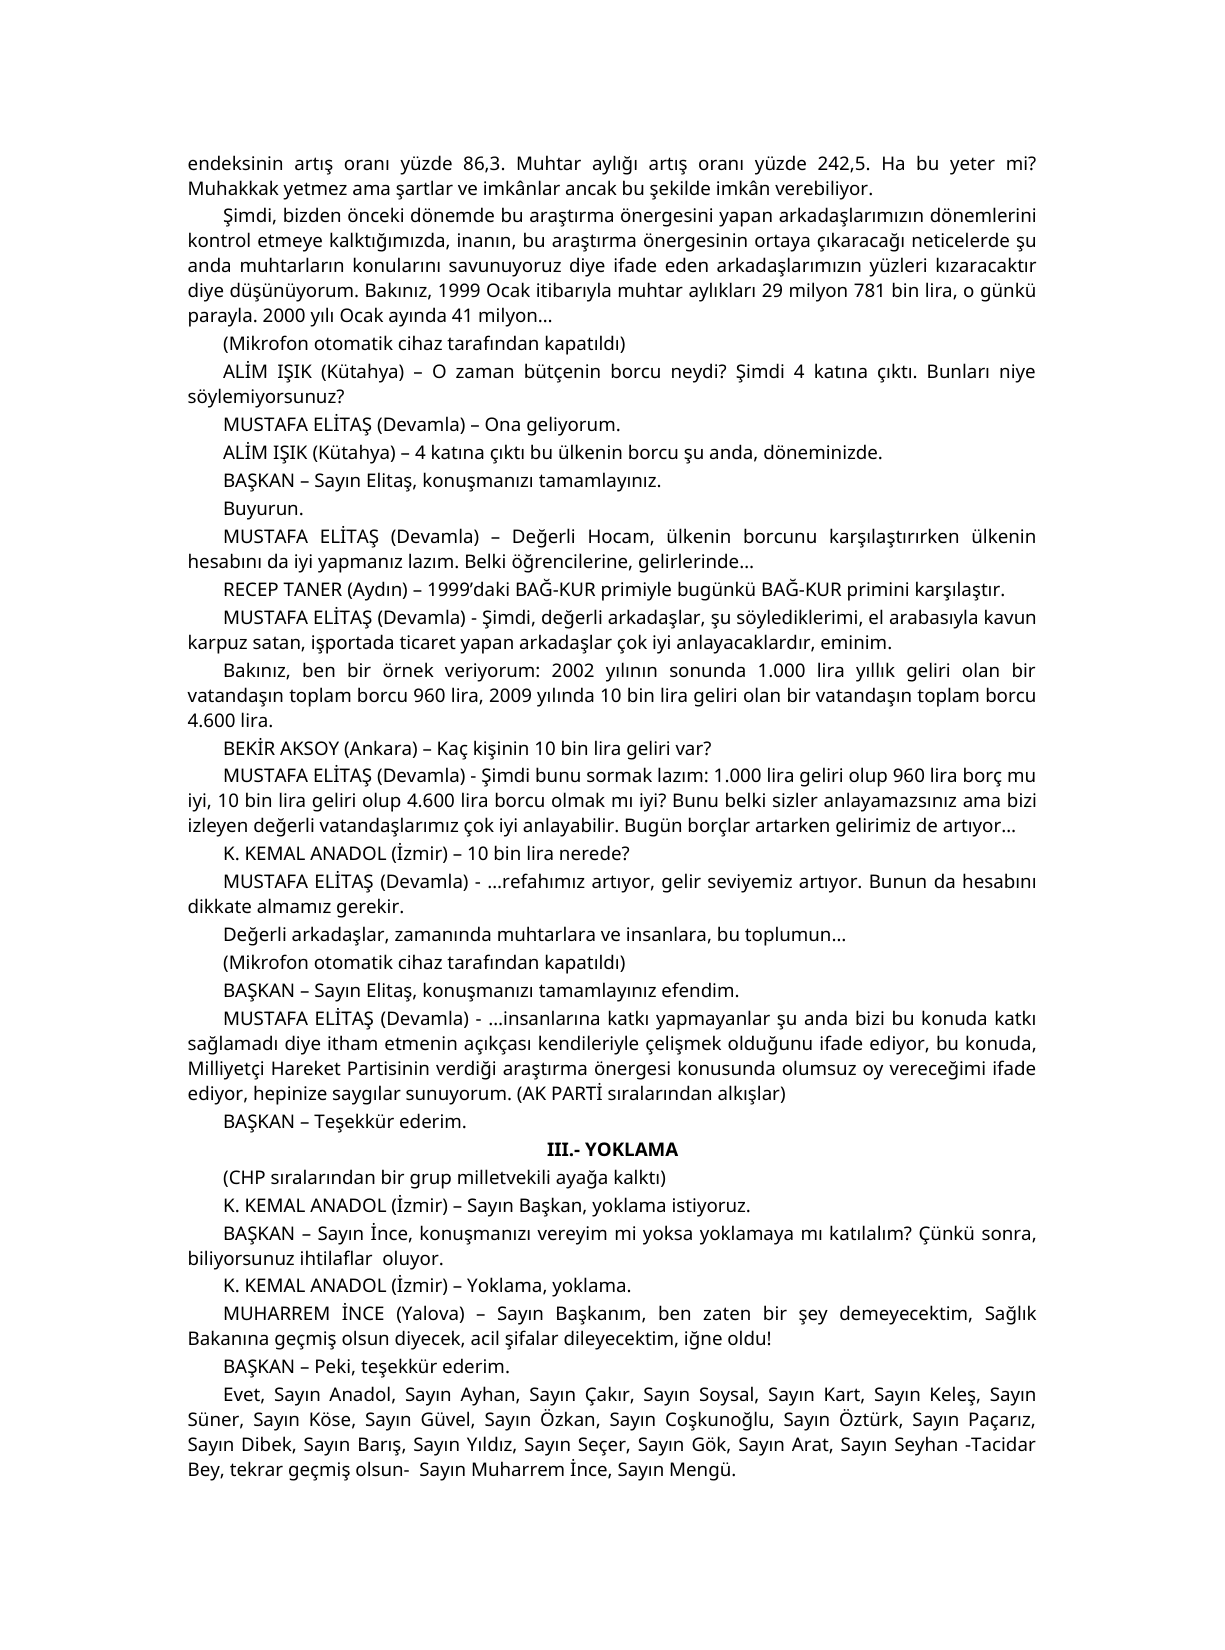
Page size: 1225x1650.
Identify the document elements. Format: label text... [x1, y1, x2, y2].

text Bakınız, ben bir örnek veriyorum: 2002 yılının sonunda 1.000 lira yıllık geliri olan bir vatandaşın toplam borcu 960 lira, 2009 yılında 10 bin lira geliri olan bir vatandaşın toplam borcu 4.600 lira. [187, 657, 1037, 732]
text BAŞKAN – Peki, teşekkür ederim. [187, 1354, 1037, 1379]
text MUSTAFA ELİTAŞ (Devamla) - …insanlarına katkı yapmayanlar şu anda bizi bu konuda katkı sağlamadı diye itham etmenin açıkçası kendileriyle çelişmek olduğunu ifade ediyor, bu konuda, Milliyetçi Hareket Partisinin verdiği araştırma önergesi konusunda olumsuz oy vereceğimi ifade ediyor, hepinize saygılar sunuyorum. (AK PARTİ sıralarından alkışlar) [187, 1005, 1037, 1105]
text MUSTAFA ELİTAŞ (Devamla) - Şimdi, değerli arkadaşlar, şu söylediklerimi, el arabasıyla kavun karpuz satan, işportada ticaret yapan arkadaşlar çok iyi anlayacaklardır, eminim. [187, 604, 1037, 654]
text Şimdi, bizden önceki dönemde bu araştırma önergesini yapan arkadaşlarımızın dönemlerini kontrol etmeye kalktığımızda, inanın, bu araştırma önergesinin ortaya çıkaracağı neticelerde şu anda muhtarların konularını savunuyoruz diye ifade eden arkadaşlarımızın yüzleri kızaracaktır diye düşünüyorum. Bakınız, 1999 Ocak itibarıyla muhtar aylıkları 29 milyon 781 bin lira, o günkü parayla. 2000 yılı Ocak ayında 41 milyon… [187, 203, 1037, 328]
text MUHARREM İNCE (Yalova) – Sayın Başkanım, ben zaten bir şey demeyecektim, Sağlık Bakanına geçmiş olsun diyecek, acil şifalar dileyecektim, iğne oldu! [187, 1301, 1037, 1351]
text BAŞKAN – Teşekkür ederim. [187, 1108, 1037, 1133]
text (CHP sıralarından bir grup milletvekili ayağa kalktı) [187, 1164, 1037, 1189]
text (Mikrofon otomatik cihaz tarafından kapatıldı) [187, 949, 1037, 974]
text RECEP TANER (Aydın) – 1999’daki BAĞ-KUR primiyle bugünkü BAĞ-KUR primini karşılaştır. [187, 576, 1037, 601]
text MUSTAFA ELİTAŞ (Devamla) – Değerli Hocam, ülkenin borcunu karşılaştırırken ülkenin hesabını da iyi yapmanız lazım. Belki öğrencilerine, gelirlerinde… [187, 523, 1037, 573]
text BEKİR AKSOY (Ankara) – Kaç kişinin 10 bin lira geliri var? [187, 735, 1037, 760]
text III.- YOKLAMA [187, 1136, 1037, 1161]
text BAŞKAN – Sayın Elitaş, konuşmanızı tamamlayınız efendim. [187, 977, 1037, 1002]
text MUSTAFA ELİTAŞ (Devamla) – Ona geliyorum. [187, 412, 1037, 437]
text K. KEMAL ANADOL (İzmir) – Yoklama, yoklama. [187, 1273, 1037, 1298]
text K. KEMAL ANADOL (İzmir) – 10 bin lira nerede? [187, 841, 1037, 866]
text Buyurun. [187, 495, 1037, 520]
text Değerli arkadaşlar, zamanında muhtarlara ve insanlara, bu toplumun… [187, 922, 1037, 947]
text BAŞKAN – Sayın Elitaş, konuşmanızı tamamlayınız. [187, 467, 1037, 492]
text MUSTAFA ELİTAŞ (Devamla) - Şimdi bunu sormak lazım: 1.000 lira geliri olup 960 lira borç mu iyi, 10 bin lira geliri olup 4.600 lira borcu olmak mı iyi? Bunu belki sizler anlayamazsınız ama bizi izleyen değerli vatandaşlarımız çok iyi anlayabilir. Bugün borçlar artarken gelirimiz de artıyor… [187, 763, 1037, 838]
text ALİM IŞIK (Kütahya) – 4 katına çıktı bu ülkenin borcu şu anda, döneminizde. [187, 439, 1037, 464]
text ALİM IŞIK (Kütahya) – O zaman bütçenin borcu neydi? Şimdi 4 katına çıktı. Bunları niye söylemiyorsunuz? [187, 359, 1037, 409]
text BAŞKAN – Sayın İnce, konuşmanızı vereyim mi yoksa yoklamaya mı katılalım? Çünkü sonra, biliyorsunuz ihtilaflar oluyor. [187, 1220, 1037, 1270]
text MUSTAFA ELİTAŞ (Devamla) - …refahımız artıyor, gelir seviyemiz artıyor. Bunun da hesabını dikkate almamız gerekir. [187, 869, 1037, 919]
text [187, 150, 1037, 200]
text (Mikrofon otomatik cihaz tarafından kapatıldı) [187, 331, 1037, 356]
text K. KEMAL ANADOL (İzmir) – Sayın Başkan, yoklama istiyoruz. [187, 1192, 1037, 1217]
text Evet, Sayın Anadol, Sayın Ayhan, Sayın Çakır, Sayın Soysal, Sayın Kart, Sayın Keleş, Sayın Süner, Sayın Köse, Sayın Güvel, Sayın Özkan, Sayın Coşkunoğlu, Sayın Öztürk, Sayın Paçarız, Sayın Dibek, Sayın Barış, Sayın Yıldız, Sayın Seçer, Sayın Gök, Sayın Arat, Sayın Seyhan -Tacidar Bey, tekrar geçmiş olsun- Sayın Muharrem İnce, Sayın Mengü. [187, 1382, 1037, 1482]
